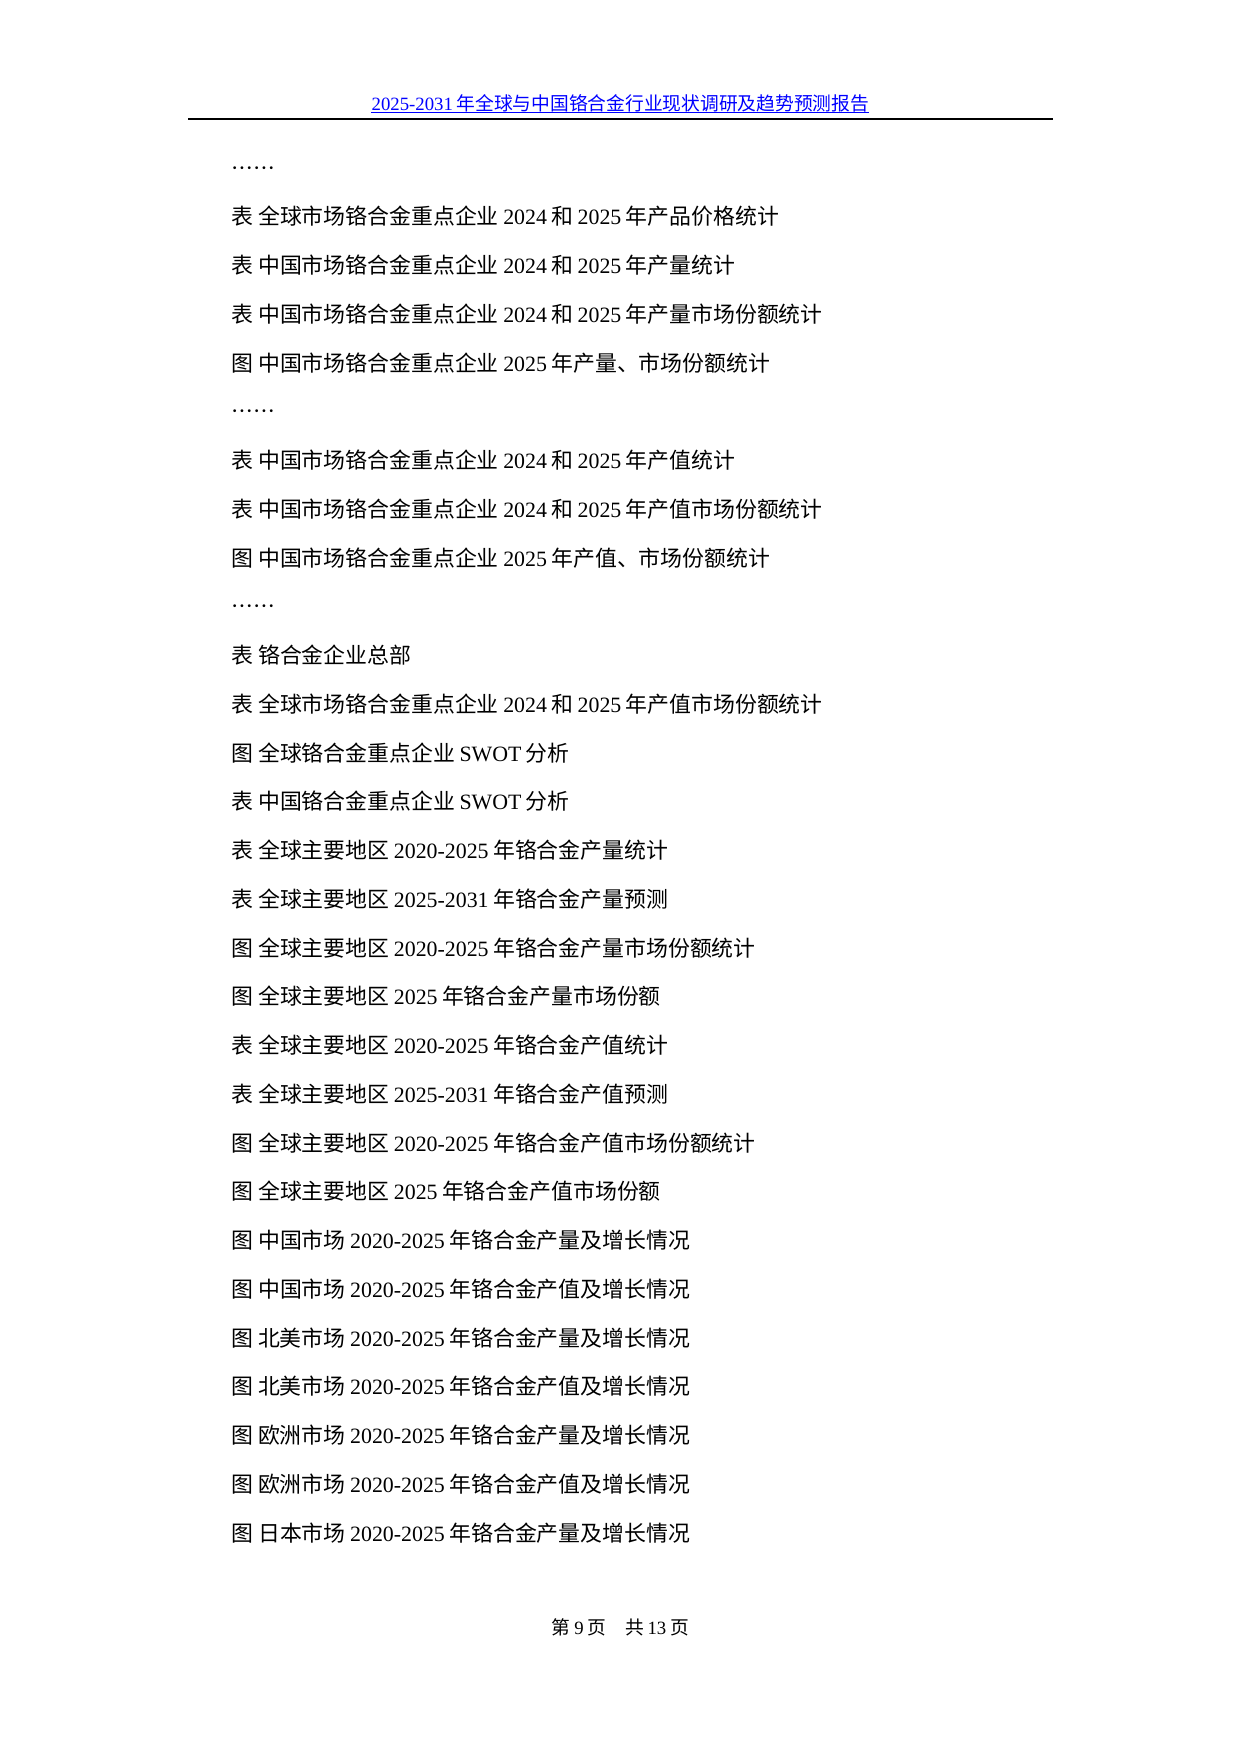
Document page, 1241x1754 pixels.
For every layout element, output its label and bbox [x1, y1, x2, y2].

text [187, 150, 1053, 1548]
